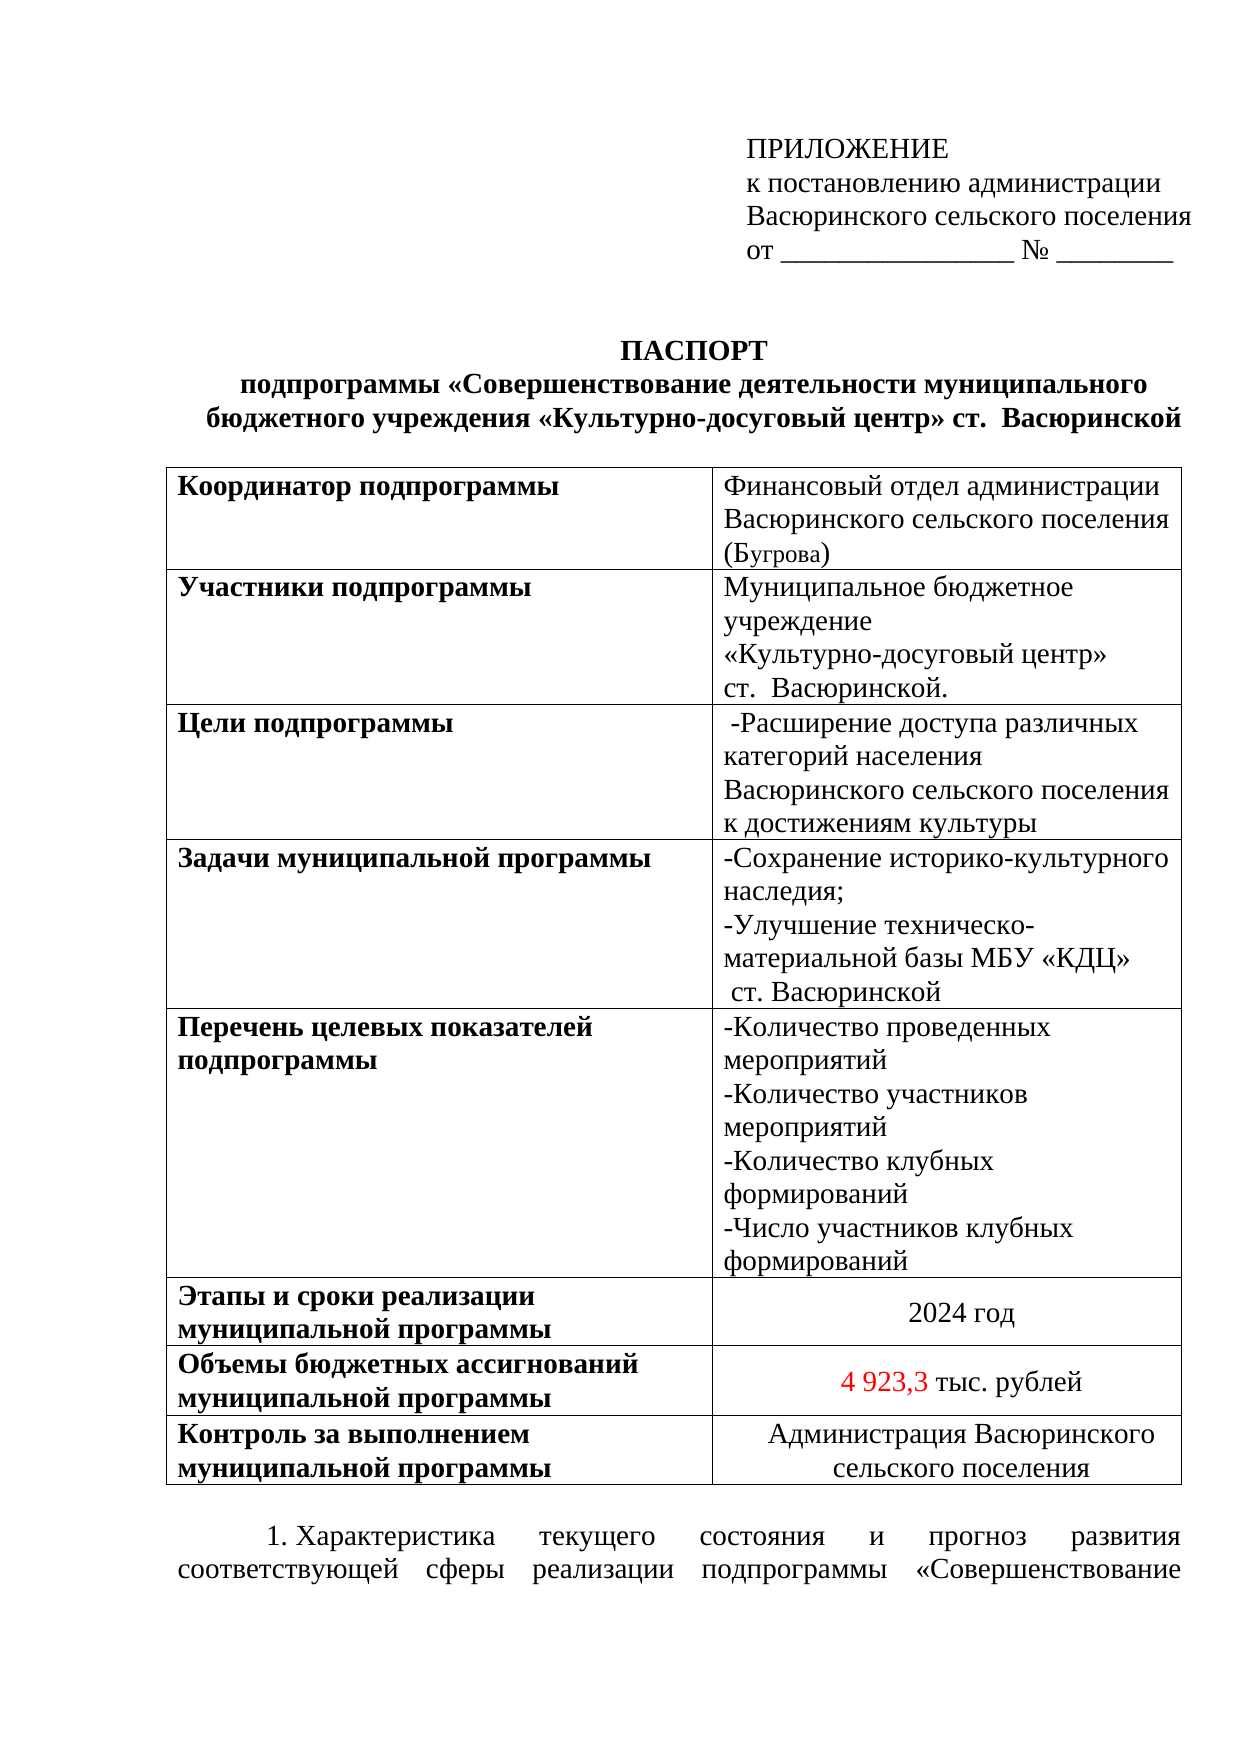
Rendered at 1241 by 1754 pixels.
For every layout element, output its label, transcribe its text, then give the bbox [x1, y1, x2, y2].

table_cell 2024 год [713, 1278, 1181, 1345]
table_cell Перечень целевых показателей подпрограммы [167, 1009, 712, 1277]
table_cell -Расширение доступа различных категорий населения Васюринского сельского поселения к достижениям культуры [713, 705, 1181, 839]
table_cell -Количество проведенных мероприятий -Количество участников мероприятий -Количество клубных формирований -Число участников клубных формирований [713, 1009, 1181, 1277]
table_cell Этапы и сроки реализации муниципальной программы [167, 1278, 712, 1345]
table_cell 4 923,3 тыс. рублей [713, 1346, 1181, 1415]
table_cell Участники подпрограммы [167, 570, 712, 704]
table_cell Задачи муниципальной программы [167, 840, 712, 1008]
text ПАСПОРТ [177, 333, 1211, 366]
table_header Финансовый отдел администрации Васюринского сельского поселения (Бугрова) [713, 468, 1181, 568]
table_cell Объемы бюджетных ассигнований муниципальной программы [167, 1346, 712, 1415]
text ПРИЛОЖЕНИЕ [177, 131, 1211, 165]
table_cell -Сохранение историко-культурного наследия; -Улучшение техническо-материальной базы МБУ «КДЦ» ст. Васюринской [713, 840, 1181, 1008]
text к постановлению администрации [177, 165, 1211, 198]
text от ________________ № ________ [177, 232, 1181, 266]
table_cell Администрация Васюринского сельского поселения [713, 1416, 1181, 1483]
text Васюринского сельского поселения [177, 198, 1211, 232]
table_header Координатор подпрограммы [167, 468, 712, 568]
table_cell Контроль за выполнением муниципальной программы [167, 1416, 712, 1483]
table_cell Цели подпрограммы [167, 705, 712, 839]
text подпрограммы «Совершенствование деятельности муниципального бюджетного учреждения «Культурно-досуговый центр» ст. Васюринской [177, 366, 1211, 433]
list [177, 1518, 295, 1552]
table_cell Муниципальное бюджетное учреждение «Культурно-досуговый центр» ст. Васюринской. [713, 570, 1181, 704]
